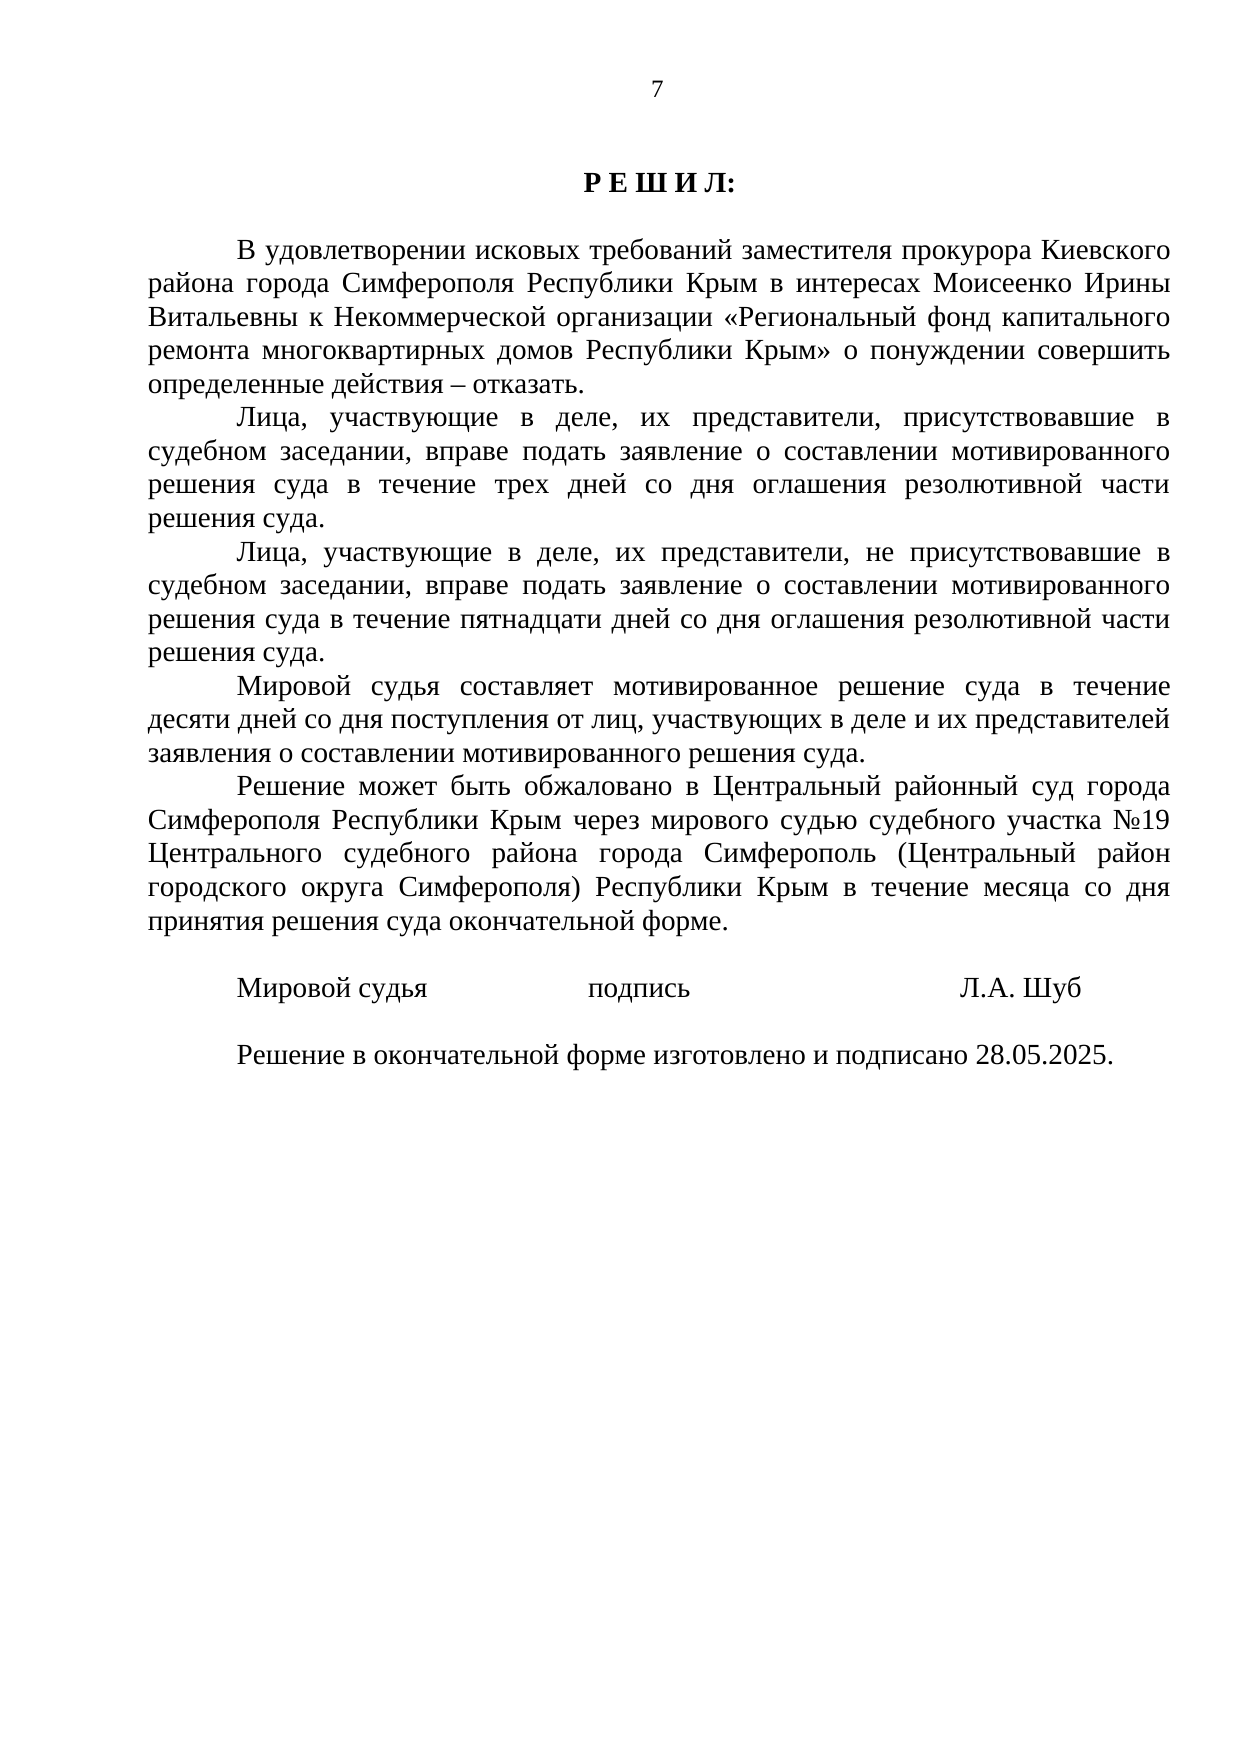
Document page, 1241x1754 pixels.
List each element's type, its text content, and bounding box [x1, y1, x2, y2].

text Решение может быть обжаловано в Центральный районный суд города Симферополя Республики Крым через мирового судью судебного участка №19 Центрального судебного района города Симферополь (Центральный район городского округа Симферополя) Республики Крым в течение месяца со дня принятия решения суда окончательной форме. [148, 768, 1171, 936]
text Лица, участвующие в деле, их представители, не присутствовавшие в судебном заседании, вправе подать заявление о составлении мотивированного решения суда в течение пятнадцати дней со дня оглашения резолютивной части решения суда. [148, 534, 1171, 668]
text Мировой судья составляет мотивированное решение суда в течение десяти дней со дня поступления от лиц, участвующих в деле и их представителей заявления о составлении мотивированного решения суда. [148, 668, 1171, 768]
text Мировой судья подпись Л.А. Шуб [148, 970, 1171, 1003]
text В удовлетворении исковых требований заместителя прокурора Киевского района города Симферополя Республики Крым в интересах Моисеенко Ирины Витальевны к Некоммерческой организации «Региональный фонд капитального ремонта многоквартирных домов Республики Крым» о понуждении совершить определенные действия – отказать. [148, 232, 1171, 399]
text Решение в окончательной форме изготовлено и подписано 28.05.2025. [148, 1037, 1171, 1070]
text Р Е Ш И Л: [148, 165, 1171, 198]
text Лица, участвующие в деле, их представители, присутствовавшие в судебном заседании, вправе подать заявление о составлении мотивированного решения суда в течение трех дней со дня оглашения резолютивной части решения суда. [148, 399, 1171, 534]
